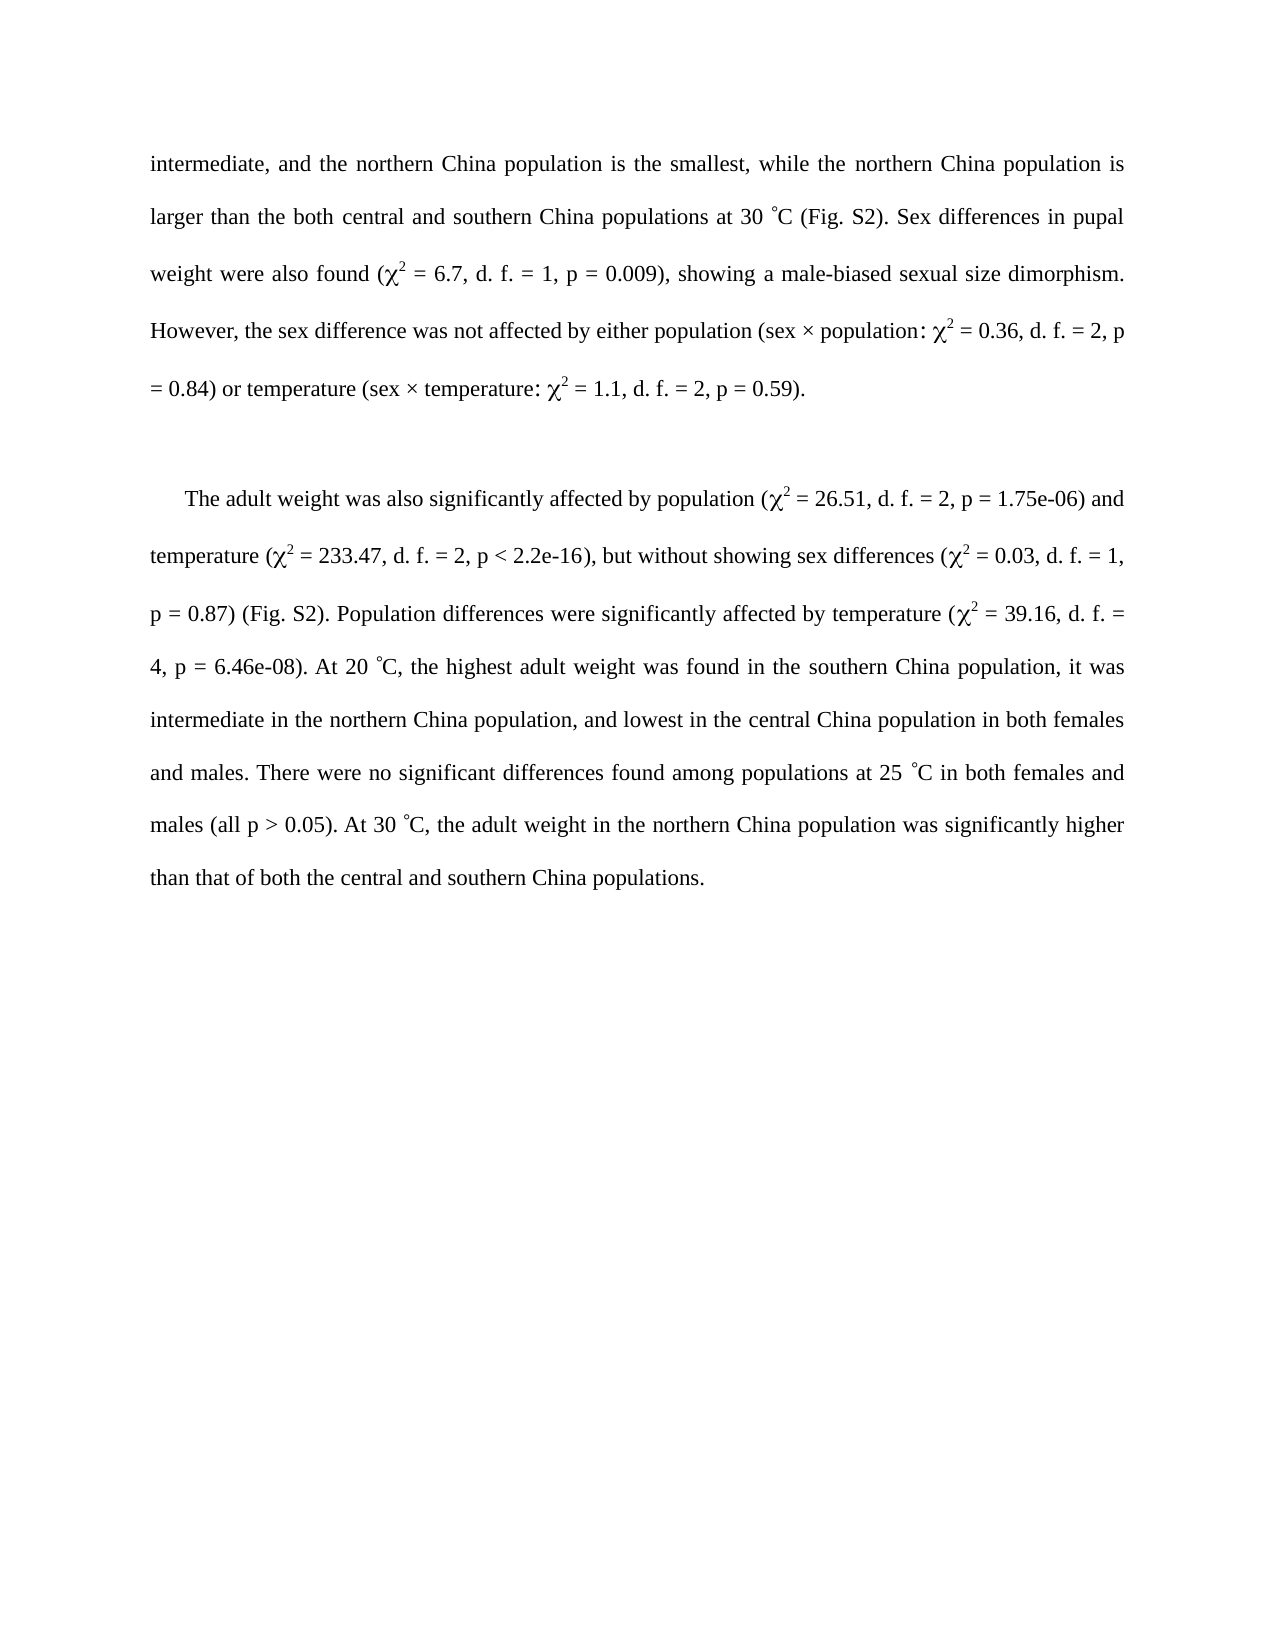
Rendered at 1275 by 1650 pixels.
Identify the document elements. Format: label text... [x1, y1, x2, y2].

text The adult weight was also significantly affected by population (2 = 26.51, d. f. = 2, p = 1.75e-06) and temperature (2 = 233.47, d. f. = 2, p < 2.2e-16), but without showing sex differences (2 = 0.03, d. f. = 1, p = 0.87) (Fig. S2). Population differences were significantly affected by temperature (2 = 39.16, d. f. = 4, p = 6.46e-08). At 20 C, the highest adult weight was found in the southern China population, it was intermediate in the northern China population, and lowest in the central China population in both females and males. There were no significant differences found among populations at 25 C in both females and males (all p > 0.05). At 30 C, the adult weight in the northern China population was significantly higher than that of both the central and southern China populations. [150, 483, 1125, 890]
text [150, 150, 1125, 402]
